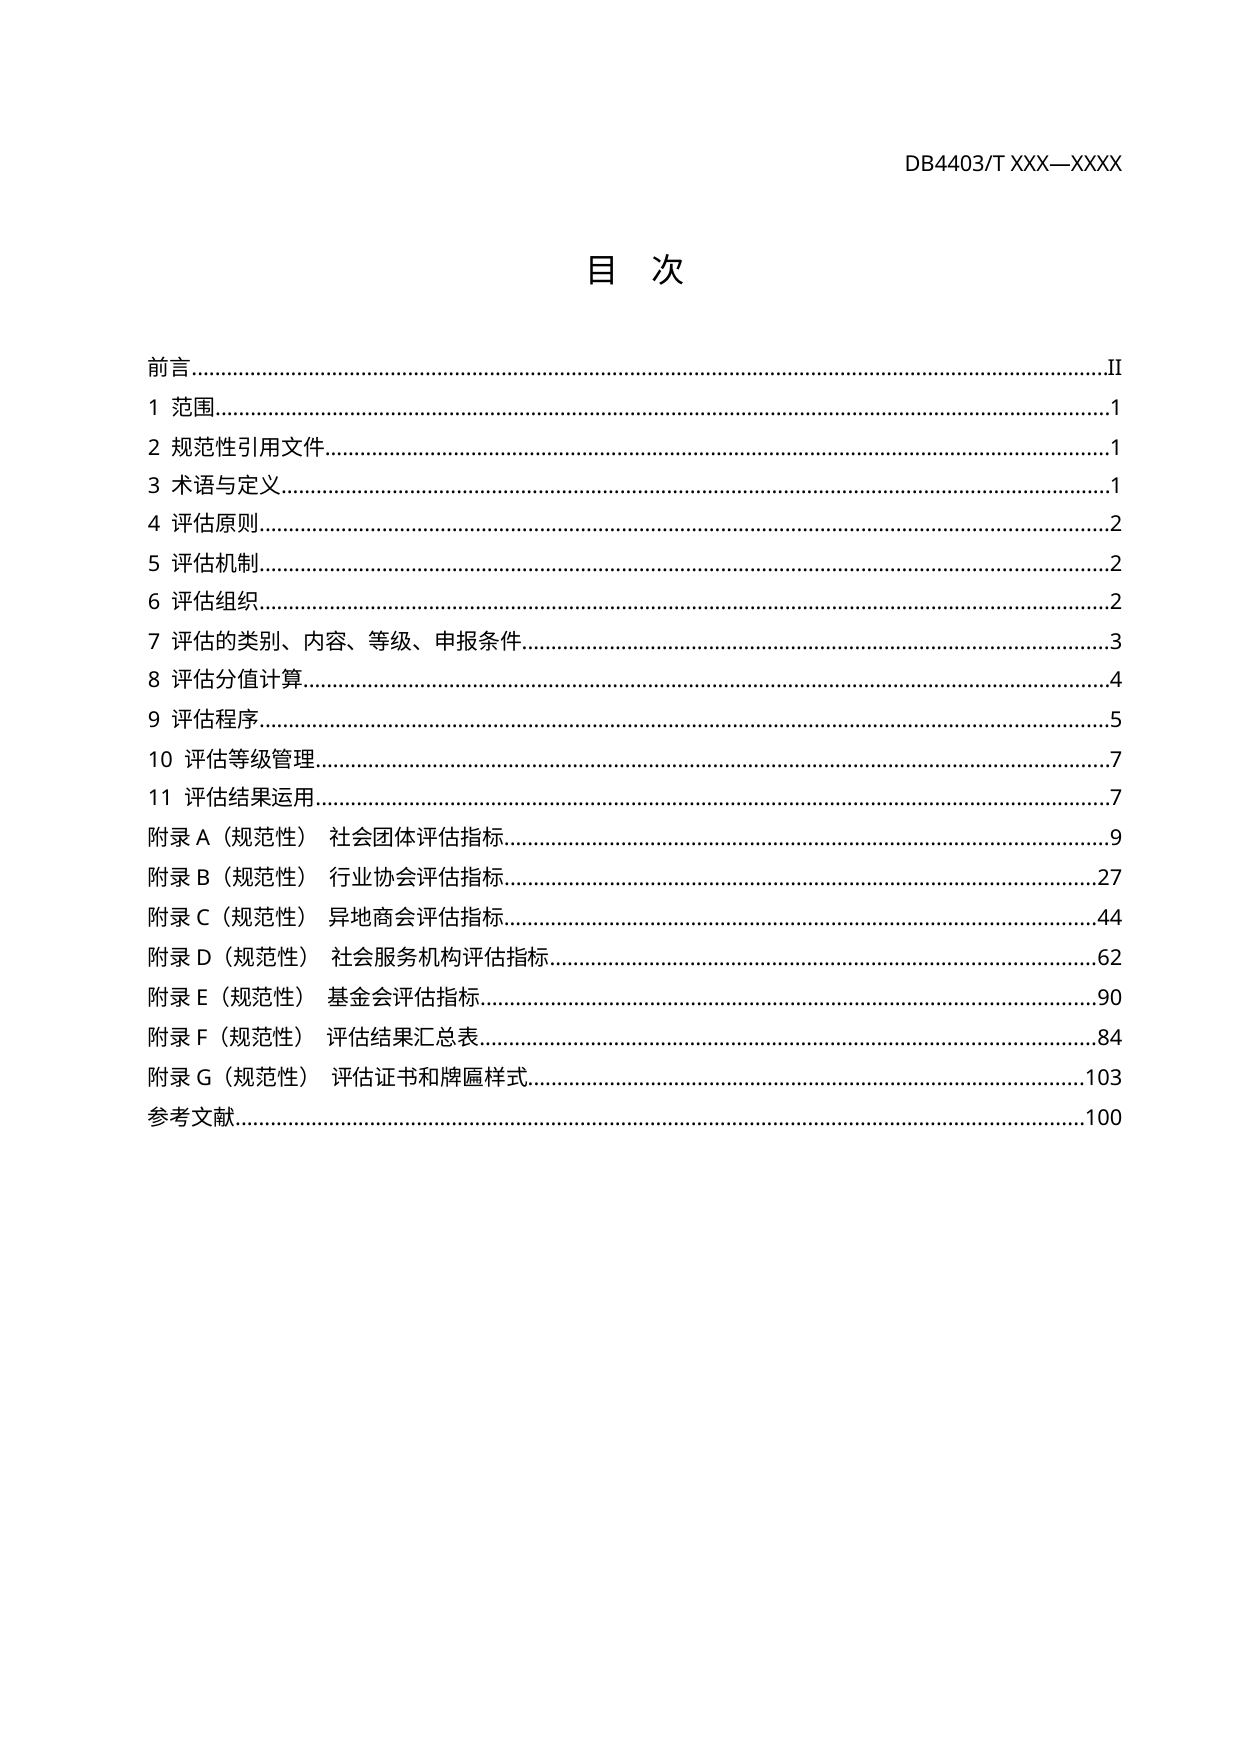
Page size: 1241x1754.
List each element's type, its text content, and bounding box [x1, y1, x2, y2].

text 附录G（规范性） 评估证书和牌匾样式 103 [148, 1060, 1122, 1092]
text 10 评估等级管理 7 [148, 742, 1122, 774]
text 8 评估分值计算 4 [148, 664, 1122, 694]
text 3 术语与定义 1 [148, 470, 1122, 500]
text 附录F（规范性） 评估结果汇总表 84 [148, 1020, 1122, 1052]
text 7 评估的类别、内容、等级、申报条件 3 [148, 624, 1122, 656]
text 附录C（规范性） 异地商会评估指标 44 [148, 900, 1122, 932]
text 前言 II [148, 350, 1122, 382]
text 参考文献 100 [148, 1100, 1122, 1132]
text 4 评估原则 2 [148, 508, 1122, 538]
text 2 规范性引用文件 1 [148, 430, 1122, 462]
text 1 范围 1 [148, 390, 1122, 422]
text 附录E（规范性） 基金会评估指标 90 [148, 980, 1122, 1012]
text 9 评估程序 5 [148, 702, 1122, 734]
text 附录B（规范性） 行业协会评估指标 27 [148, 860, 1122, 892]
text 5 评估机制 2 [148, 546, 1122, 578]
text 附录D（规范性） 社会服务机构评估指标 62 [148, 940, 1122, 972]
text 11 评估结果运用 7 [148, 782, 1122, 812]
text 目次 [148, 244, 1122, 292]
text 附录A（规范性） 社会团体评估指标 9 [148, 820, 1122, 852]
text 6 评估组织 2 [148, 586, 1122, 616]
